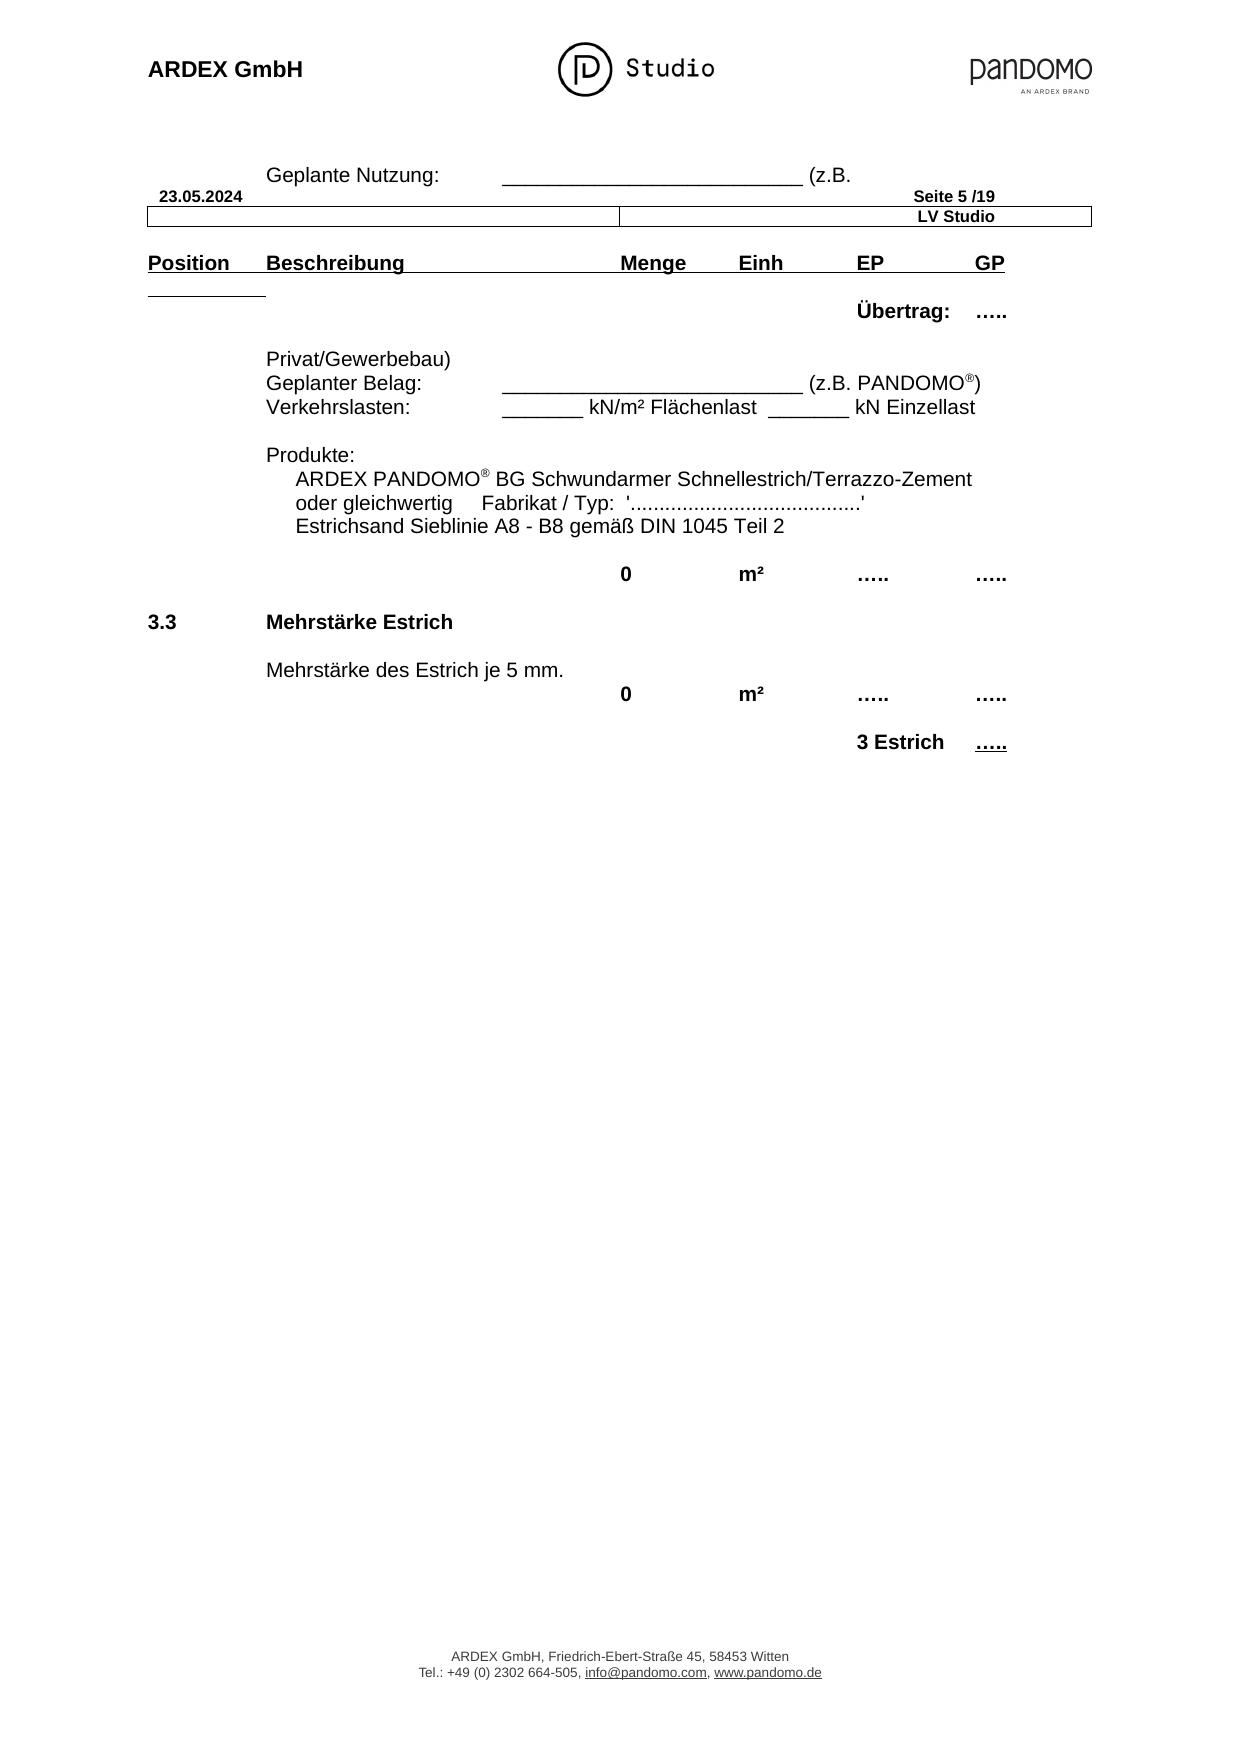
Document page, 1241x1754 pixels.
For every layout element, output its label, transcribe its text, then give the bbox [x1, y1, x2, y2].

table_cell LV Studio [620, 207, 1091, 226]
picture [555, 40, 715, 97]
text Mehrstärke des Estrich je 5 mm. [148, 658, 1007, 682]
table_header 23.05.2024 [148, 186, 619, 206]
text Übertrag: ….. [148, 299, 1007, 323]
text 0 m² ….. ….. [148, 562, 1007, 586]
text Privat/Gewerbebau) [266, 347, 1007, 371]
text Geplante Nutzung: __________________________ (z.B. [266, 162, 1007, 186]
text 0 m² ….. ….. [148, 682, 1007, 706]
text 3.3 Mehrstärke Estrich [148, 610, 1007, 634]
text ARDEX PANDOMO® BG Schwundarmer Schnellestrich/Terrazzo-Zement [221, 466, 1007, 490]
table_header Seite 5 /19 [620, 186, 1092, 206]
text Position Beschreibung Menge Einh EP GP [148, 251, 1007, 299]
text Produkte: [266, 442, 1007, 466]
text Geplanter Belag: __________________________ (z.B. PANDOMO®) [266, 371, 1007, 394]
text 3 Estrich ….. [148, 730, 1007, 754]
picture [969, 57, 1093, 95]
text Verkehrslasten: _______ kN/m² Flächenlast _______ kN Einzellast [266, 394, 1007, 418]
table_cell [148, 207, 619, 226]
text oder gleichwertig Fabrikat / Typ: '........................................' Estrichsand Sieblinie A8 - B8 gemäß DIN 1045 Teil 2 [221, 490, 1007, 538]
